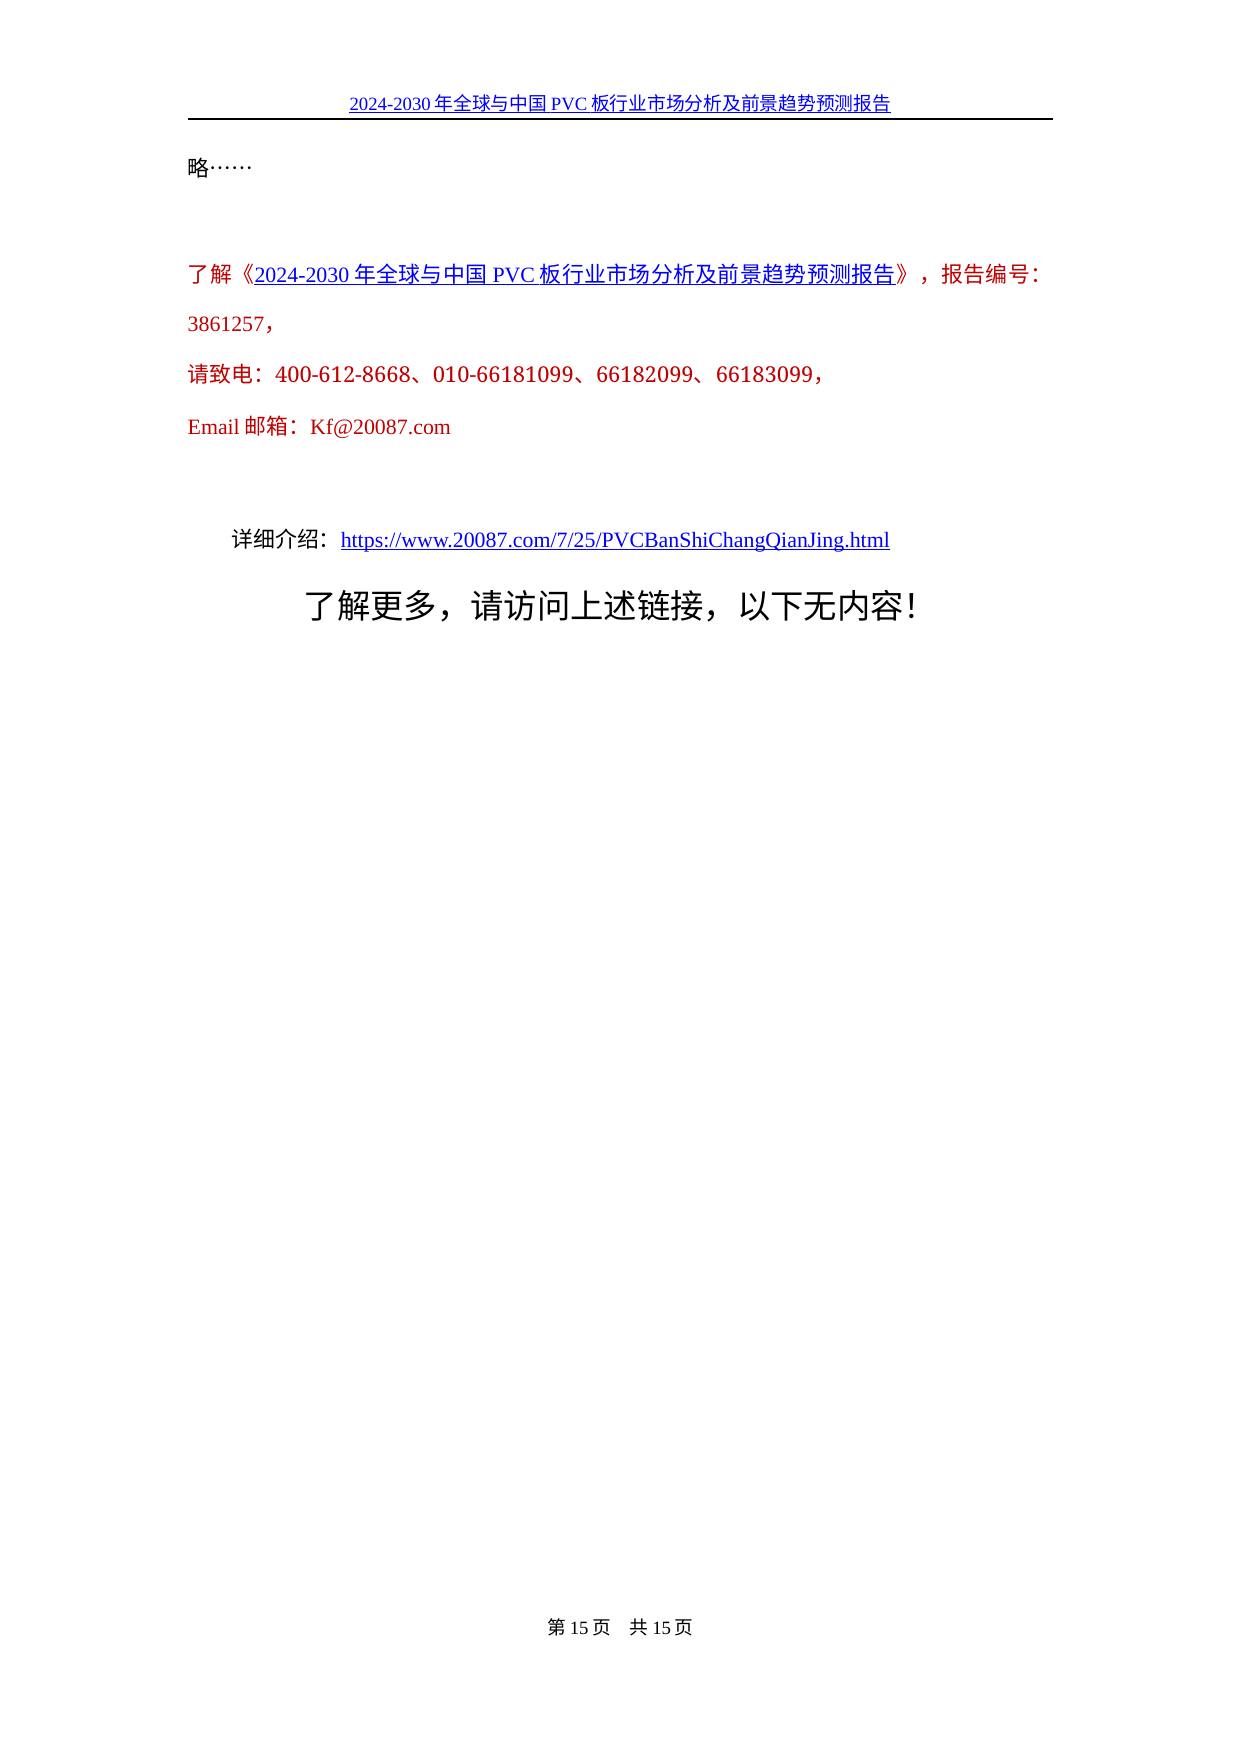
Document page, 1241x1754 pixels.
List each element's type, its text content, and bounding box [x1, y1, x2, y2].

text 请致电：400-612-8668、010-66181099、66182099、66183099， [187, 357, 1053, 389]
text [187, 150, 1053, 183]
text 详细介绍：https://www.20087.com/7/25/PVCBanShiChangQianJing.html [187, 521, 1053, 554]
title 了解更多，请访问上述链接，以下无内容！ [187, 571, 1053, 636]
text Email邮箱：Kf@20087.com [187, 408, 1053, 441]
text 了解《2024-2030年全球与中国PVC板行业市场分析及前景趋势预测报告》，报告编号：3861257， [187, 257, 1053, 338]
